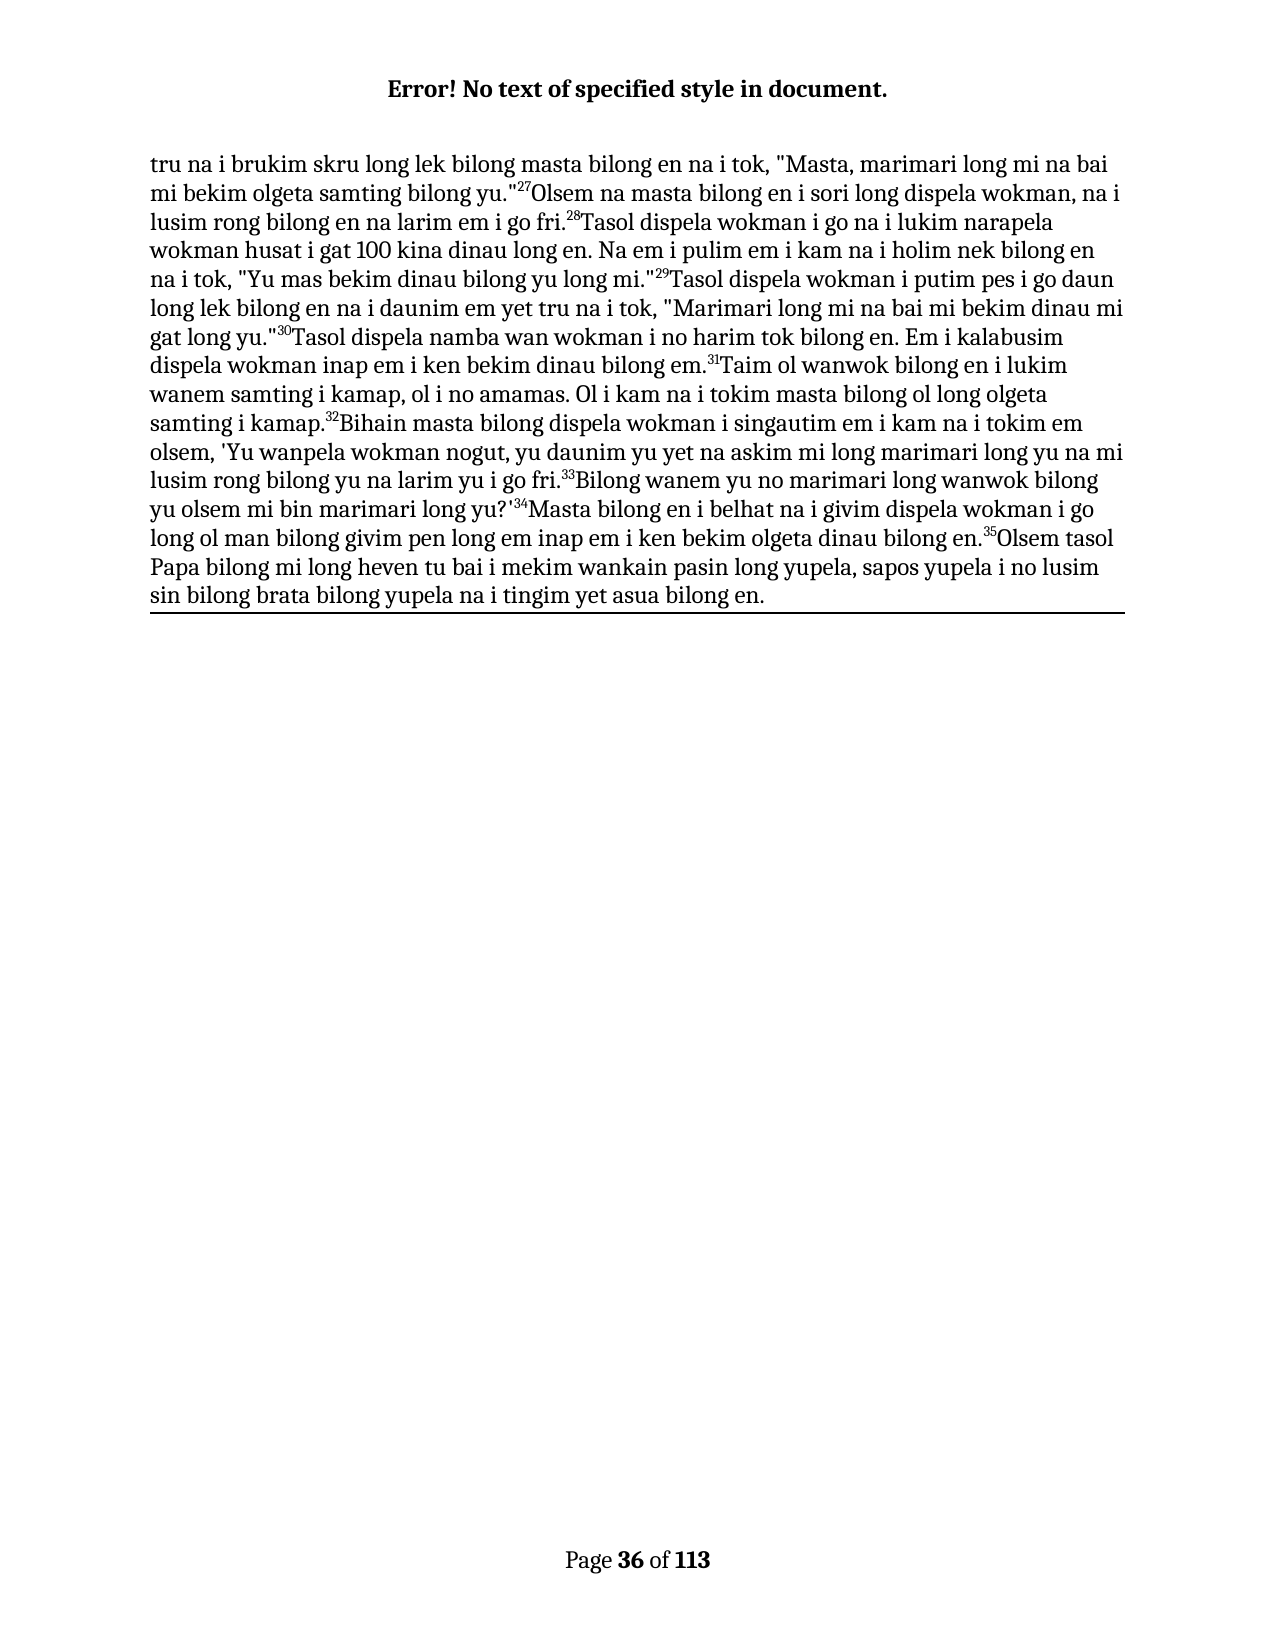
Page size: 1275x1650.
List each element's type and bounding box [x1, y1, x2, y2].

text [150, 150, 1125, 612]
